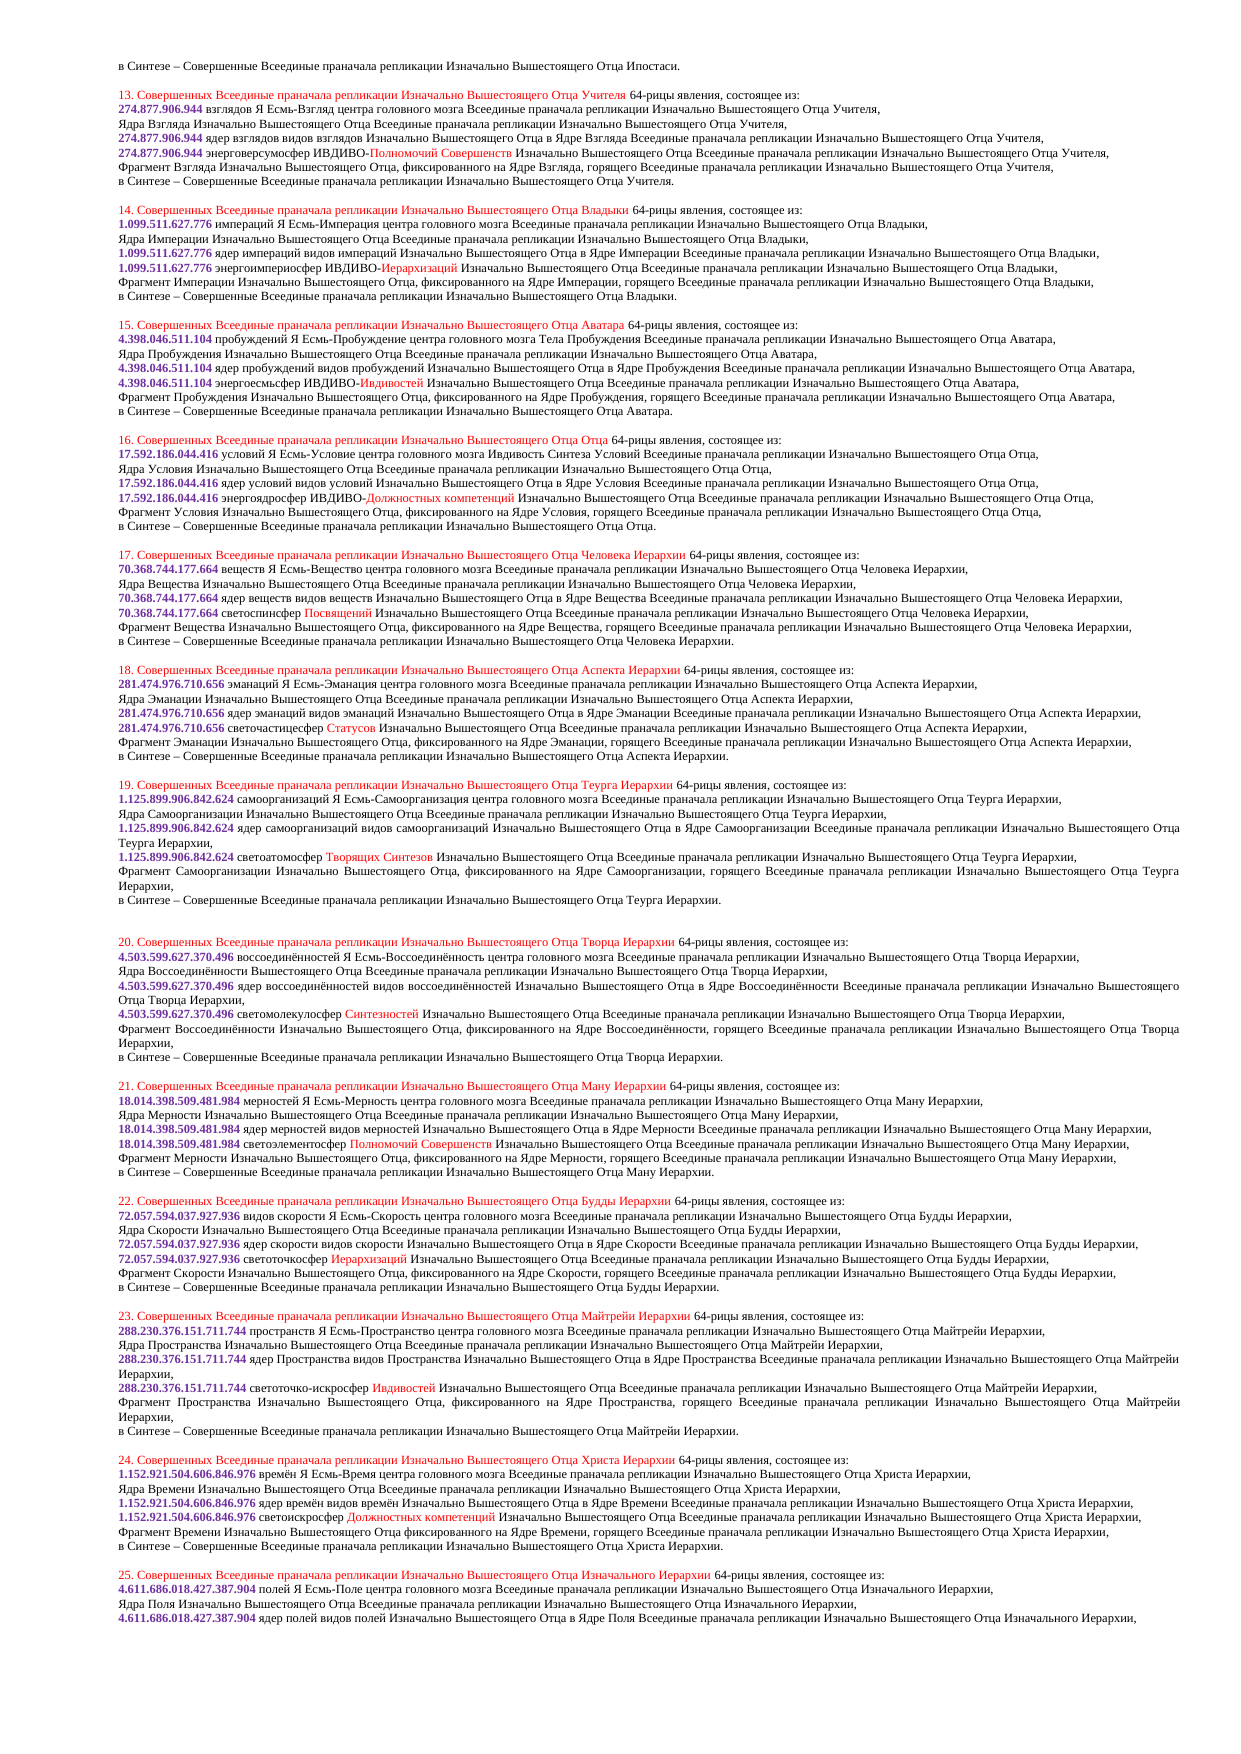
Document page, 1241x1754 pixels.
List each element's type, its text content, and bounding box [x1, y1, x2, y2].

text Фрагмент Пробуждения Изначально Вышестоящего Отца, фиксированного на Ядре Пробуждения, горящего Всеединые праначала репликации Изначально Вышестоящего Отца Аватара, [118, 390, 1181, 404]
text 72.057.594.037.927.936 видов скорости Я Есмь-Скорость центра головного мозга Всеединые праначала репликации Изначально Вышестоящего Отца Будды Иерархии, [118, 1208, 1181, 1223]
text 274.877.906.944 ядер взглядов видов взглядов Изначально Вышестоящего Отца в Ядре Взгляда Всеединые праначала репликации Изначально Вышестоящего Отца Учителя, [118, 131, 1181, 145]
text 281.474.976.710.656 светочастицесфер Статусов Изначально Вышестоящего Отца Всеединые праначала репликации Изначально Вышестоящего Отца Аспекта Иерархии, [118, 720, 1181, 735]
text 1.125.899.906.842.624 самоорганизаций Я Есмь-Самоорганизация центра головного мозга Всеединые праначала репликации Изначально Вышестоящего Отца Теурга Иерархии, [118, 792, 1181, 807]
text Фрагмент Взгляда Изначально Вышестоящего Отца, фиксированного на Ядре Взгляда, горящего Всеединые праначала репликации Изначально Вышестоящего Отца Учителя, [118, 160, 1181, 174]
text 288.230.376.151.711.744 ядер Пространства видов Пространства Изначально Вышестоящего Отца в Ядре Пространства Всеединые праначала репликации Изначально Вышестоящего Отца Майтрейи Иерархии, [118, 1352, 1181, 1381]
text 70.368.744.177.664 светоспинсфер Посвящений Изначально Вышестоящего Отца Всеединые праначала репликации Изначально Вышестоящего Отца Человека Иерархии, [118, 605, 1181, 620]
text Ядра Поля Изначально Вышестоящего Отца Всеединые праначала репликации Изначально Вышестоящего Отца Изначального Иерархии, [118, 1596, 1181, 1611]
text 1.099.511.627.776 энергоимпериосфер ИВДИВО-Иерархизаций Изначально Вышестоящего Отца Всеединые праначала репликации Изначально Вышестоящего Отца Владыки, [118, 260, 1181, 275]
text Фрагмент Условия Изначально Вышестоящего Отца, фиксированного на Ядре Условия, горящего Всеединые праначала репликации Изначально Вышестоящего Отца Отца, [118, 505, 1181, 519]
text 288.230.376.151.711.744 пространств Я Есмь-Пространство центра головного мозга Всеединые праначала репликации Изначально Вышестоящего Отца Майтрейи Иерархии, [118, 1323, 1181, 1338]
text Ядра Имперации Изначально Вышестоящего Отца Всеединые праначала репликации Изначально Вышестоящего Отца Владыки, [118, 232, 1181, 246]
text 25. Совершенных Всеединые праначала репликации Изначально Вышестоящего Отца Изначального Иерархии 64-рицы явления, состоящее из: [118, 1568, 1181, 1582]
text 4.398.046.511.104 пробуждений Я Есмь-Пробуждение центра головного мозга Тела Пробуждения Всеединые праначала репликации Изначально Вышестоящего Отца Аватара, [118, 332, 1181, 347]
text 70.368.744.177.664 веществ Я Есмь-Вещество центра головного мозга Всеединые праначала репликации Изначально Вышестоящего Отца Человека Иерархии, [118, 562, 1181, 577]
text Ядра Вещества Изначально Вышестоящего Отца Всеединые праначала репликации Изначально Вышестоящего Отца Человека Иерархии, [118, 577, 1181, 591]
text в Синтезе – Совершенные Всеединые праначала репликации Изначально Вышестоящего Отца Христа Иерархии. [118, 1539, 1181, 1553]
text Фрагмент Эманации Изначально Вышестоящего Отца, фиксированного на Ядре Эманации, горящего Всеединые праначала репликации Изначально Вышестоящего Отца Аспекта Иерархии, [118, 735, 1181, 749]
text 16. Совершенных Всеединые праначала репликации Изначально Вышестоящего Отца Отца 64-рицы явления, состоящее из: [118, 433, 1181, 447]
text 1.152.921.504.606.846.976 времён Я Есмь-Время центра головного мозга Всеединые праначала репликации Изначально Вышестоящего Отца Христа Иерархии, [118, 1467, 1181, 1481]
text 19. Совершенных Всеединые праначала репликации Изначально Вышестоящего Отца Теурга Иерархии 64-рицы явления, состоящее из: [118, 778, 1181, 792]
text 24. Совершенных Всеединые праначала репликации Изначально Вышестоящего Отца Христа Иерархии 64-рицы явления, состоящее из: [118, 1453, 1181, 1467]
text Ядра Самоорганизации Изначально Вышестоящего Отца Всеединые праначала репликации Изначально Вышестоящего Отца Теурга Иерархии, [118, 807, 1181, 821]
text в Синтезе – Совершенные Всеединые праначала репликации Изначально Вышестоящего Отца Учителя. [118, 174, 1181, 188]
text 17.592.186.044.416 ядер условий видов условий Изначально Вышестоящего Отца в Ядре Условия Всеединые праначала репликации Изначально Вышестоящего Отца Отца, [118, 476, 1181, 490]
text в Синтезе – Совершенные Всеединые праначала репликации Изначально Вышестоящего Отца Человека Иерархии. [118, 634, 1181, 648]
text 72.057.594.037.927.936 ядер скорости видов скорости Изначально Вышестоящего Отца в Ядре Скорости Всеединые праначала репликации Изначально Вышестоящего Отца Будды Иерархии, [118, 1237, 1181, 1251]
text 17. Совершенных Всеединые праначала репликации Изначально Вышестоящего Отца Человека Иерархии 64-рицы явления, состоящее из: [118, 548, 1181, 562]
text 281.474.976.710.656 ядер эманаций видов эманаций Изначально Вышестоящего Отца в Ядре Эманации Всеединые праначала репликации Изначально Вышестоящего Отца Аспекта Иерархии, [118, 706, 1181, 720]
text 4.611.686.018.427.387.904 полей Я Есмь-Поле центра головного мозга Всеединые праначала репликации Изначально Вышестоящего Отца Изначального Иерархии, [118, 1582, 1181, 1596]
text Фрагмент Воссоединённости Изначально Вышестоящего Отца, фиксированного на Ядре Воссоединённости, горящего Всеединые праначала репликации Изначально Вышестоящего Отца Творца Иерархии, [118, 1021, 1181, 1050]
text в Синтезе – Совершенные Всеединые праначала репликации Изначально Вышестоящего Отца Ману Иерархии. [118, 1165, 1181, 1179]
text Фрагмент Скорости Изначально Вышестоящего Отца, фиксированного на Ядре Скорости, горящего Всеединые праначала репликации Изначально Вышестоящего Отца Будды Иерархии, [118, 1266, 1181, 1280]
text 18.014.398.509.481.984 мерностей Я Есмь-Мерность центра головного мозга Всеединые праначала репликации Изначально Вышестоящего Отца Ману Иерархии, [118, 1093, 1181, 1108]
text 18.014.398.509.481.984 светоэлементосфер Полномочий Совершенств Изначально Вышестоящего Отца Всеединые праначала репликации Изначально Вышестоящего Отца Ману Иерархии, [118, 1136, 1181, 1151]
text 1.152.921.504.606.846.976 светоискросфер Должностных компетенций Изначально Вышестоящего Отца Всеединые праначала репликации Изначально Вышестоящего Отца Христа Иерархии, [118, 1510, 1181, 1524]
text Фрагмент Времени Изначально Вышестоящего Отца фиксированного на Ядре Времени, горящего Всеединые праначала репликации Изначально Вышестоящего Отца Христа Иерархии, [118, 1524, 1181, 1539]
text в Синтезе – Совершенные Всеединые праначала репликации Изначально Вышестоящего Отца Аватара. [118, 404, 1181, 418]
text 17.592.186.044.416 энергоядросфер ИВДИВО-Должностных компетенций Изначально Вышестоящего Отца Всеединые праначала репликации Изначально Вышестоящего Отца Отца, [118, 490, 1181, 505]
text 274.877.906.944 взглядов Я Есмь-Взгляд центра головного мозга Всеединые праначала репликации Изначально Вышестоящего Отца Учителя, [118, 102, 1181, 117]
text 1.099.511.627.776 ядер импераций видов импераций Изначально Вышестоящего Отца в Ядре Имперации Всеединые праначала репликации Изначально Вышестоящего Отца Владыки, [118, 246, 1181, 260]
text 4.398.046.511.104 ядер пробуждений видов пробуждений Изначально Вышестоящего Отца в Ядре Пробуждения Всеединые праначала репликации Изначально Вышестоящего Отца Аватара, [118, 361, 1181, 375]
text 4.611.686.018.427.387.904 ядер полей видов полей Изначально Вышестоящего Отца в Ядре Поля Всеединые праначала репликации Изначально Вышестоящего Отца Изначального Иерархии, [118, 1611, 1181, 1625]
text Ядра Пространства Изначально Вышестоящего Отца Всеединые праначала репликации Изначально Вышестоящего Отца Майтрейи Иерархии, [118, 1338, 1181, 1352]
text 288.230.376.151.711.744 светоточко-искросфер Ивдивостей Изначально Вышестоящего Отца Всеединые праначала репликации Изначально Вышестоящего Отца Майтрейи Иерархии, [118, 1381, 1181, 1395]
text 14. Совершенных Всеединые праначала репликации Изначально Вышестоящего Отца Владыки 64-рицы явления, состоящее из: [118, 203, 1181, 217]
text 17.592.186.044.416 условий Я Есмь-Условие центра головного мозга Ивдивость Синтеза Условий Всеединые праначала репликации Изначально Вышестоящего Отца Отца, [118, 447, 1181, 462]
text Ядра Взгляда Изначально Вышестоящего Отца Всеединые праначала репликации Изначально Вышестоящего Отца Учителя, [118, 117, 1181, 131]
text 1.152.921.504.606.846.976 ядер времён видов времён Изначально Вышестоящего Отца в Ядре Времени Всеединые праначала репликации Изначально Вышестоящего Отца Христа Иерархии, [118, 1496, 1181, 1510]
text 1.099.511.627.776 импераций Я Есмь-Имперация центра головного мозга Всеединые праначала репликации Изначально Вышестоящего Отца Владыки, [118, 217, 1181, 232]
text 274.877.906.944 энерговерсумосфер ИВДИВО-Полномочий Совершенств Изначально Вышестоящего Отца Всеединые праначала репликации Изначально Вышестоящего Отца Учителя, [118, 145, 1181, 160]
text Фрагмент Самоорганизации Изначально Вышестоящего Отца, фиксированного на Ядре Самоорганизации, горящего Всеединые праначала репликации Изначально Вышестоящего Отца Теурга Иерархии, [118, 864, 1181, 893]
text 22. Совершенных Всеединые праначала репликации Изначально Вышестоящего Отца Будды Иерархии 64-рицы явления, состоящее из: [118, 1194, 1181, 1208]
text в Синтезе – Совершенные Всеединые праначала репликации Изначально Вышестоящего Отца Отца. [118, 519, 1181, 533]
text 4.503.599.627.370.496 ядер воссоединённостей видов воссоединённостей Изначально Вышестоящего Отца в Ядре Воссоединённости Всеединые праначала репликации Изначально Вышестоящего Отца Творца Иерархии, [118, 978, 1181, 1007]
text 4.398.046.511.104 энергоесмьсфер ИВДИВО-Ивдивостей Изначально Вышестоящего Отца Всеединые праначала репликации Изначально Вышестоящего Отца Аватара, [118, 375, 1181, 390]
text 72.057.594.037.927.936 светоточкосфер Иерархизаций Изначально Вышестоящего Отца Всеединые праначала репликации Изначально Вышестоящего Отца Будды Иерархии, [118, 1251, 1181, 1266]
text в Синтезе – Совершенные Всеединые праначала репликации Изначально Вышестоящего Отца Творца Иерархии. [118, 1050, 1181, 1064]
text Фрагмент Имперации Изначально Вышестоящего Отца, фиксированного на Ядре Имперации, горящего Всеединые праначала репликации Изначально Вышестоящего Отца Владыки, [118, 275, 1181, 289]
text 18. Совершенных Всеединые праначала репликации Изначально Вышестоящего Отца Аспекта Иерархии 64-рицы явления, состоящее из: [118, 663, 1181, 677]
text Фрагмент Пространства Изначально Вышестоящего Отца, фиксированного на Ядре Пространства, горящего Всеединые праначала репликации Изначально Вышестоящего Отца Майтрейи Иерархии, [118, 1395, 1181, 1424]
text Ядра Условия Изначально Вышестоящего Отца Всеединые праначала репликации Изначально Вышестоящего Отца Отца, [118, 462, 1181, 476]
text Ядра Воссоединённости Вышестоящего Отца Всеединые праначала репликации Изначально Вышестоящего Отца Творца Иерархии, [118, 964, 1181, 978]
text в Синтезе – Совершенные Всеединые праначала репликации Изначально Вышестоящего Отца Владыки. [118, 289, 1181, 303]
text Ядра Мерности Изначально Вышестоящего Отца Всеединые праначала репликации Изначально Вышестоящего Отца Ману Иерархии, [118, 1108, 1181, 1122]
text 13. Совершенных Всеединые праначала репликации Изначально Вышестоящего Отца Учителя 64-рицы явления, состоящее из: [118, 88, 1181, 102]
text Ядра Эманации Изначально Вышестоящего Отца Всеединые праначала репликации Изначально Вышестоящего Отца Аспекта Иерархии, [118, 692, 1181, 706]
text 18.014.398.509.481.984 ядер мерностей видов мерностей Изначально Вышестоящего Отца в Ядре Мерности Всеединые праначала репликации Изначально Вышестоящего Отца Ману Иерархии, [118, 1122, 1181, 1136]
text 15. Совершенных Всеединые праначала репликации Изначально Вышестоящего Отца Аватара 64-рицы явления, состоящее из: [118, 318, 1181, 332]
text 281.474.976.710.656 эманаций Я Есмь-Эманация центра головного мозга Всеединые праначала репликации Изначально Вышестоящего Отца Аспекта Иерархии, [118, 677, 1181, 692]
text 70.368.744.177.664 ядер веществ видов веществ Изначально Вышестоящего Отца в Ядре Вещества Всеединые праначала репликации Изначально Вышестоящего Отца Человека Иерархии, [118, 591, 1181, 605]
text 1.125.899.906.842.624 ядер самоорганизаций видов самоорганизаций Изначально Вышестоящего Отца в Ядре Самоорганизации Всеединые праначала репликации Изначально Вышестоящего Отца Теурга Иерархии, [118, 821, 1181, 850]
text в Синтезе – Совершенные Всеединые праначала репликации Изначально Вышестоящего Отца Теурга Иерархии. [118, 893, 1181, 907]
text 4.503.599.627.370.496 воссоединённостей Я Есмь-Воссоединённость центра головного мозга Всеединые праначала репликации Изначально Вышестоящего Отца Творца Иерархии, [118, 949, 1181, 964]
text 20. Совершенных Всеединые праначала репликации Изначально Вышестоящего Отца Творца Иерархии 64-рицы явления, состоящее из: [118, 935, 1181, 949]
text 23. Совершенных Всеединые праначала репликации Изначально Вышестоящего Отца Майтрейи Иерархии 64-рицы явления, состоящее из: [118, 1309, 1181, 1323]
text Фрагмент Мерности Изначально Вышестоящего Отца, фиксированного на Ядре Мерности, горящего Всеединые праначала репликации Изначально Вышестоящего Отца Ману Иерархии, [118, 1151, 1181, 1165]
text Фрагмент Вещества Изначально Вышестоящего Отца, фиксированного на Ядре Вещества, горящего Всеединые праначала репликации Изначально Вышестоящего Отца Человека Иерархии, [118, 620, 1181, 634]
text Ядра Пробуждения Изначально Вышестоящего Отца Всеединые праначала репликации Изначально Вышестоящего Отца Аватара, [118, 347, 1181, 361]
text 1.125.899.906.842.624 светоатомосфер Творящих Синтезов Изначально Вышестоящего Отца Всеединые праначала репликации Изначально Вышестоящего Отца Теурга Иерархии, [118, 850, 1181, 864]
text 4.503.599.627.370.496 светомолекулосфер Синтезностей Изначально Вышестоящего Отца Всеединые праначала репликации Изначально Вышестоящего Отца Творца Иерархии, [118, 1007, 1181, 1021]
text Ядра Времени Изначально Вышестоящего Отца Всеединые праначала репликации Изначально Вышестоящего Отца Христа Иерархии, [118, 1481, 1181, 1496]
text в Синтезе – Совершенные Всеединые праначала репликации Изначально Вышестоящего Отца Майтрейи Иерархии. [118, 1424, 1181, 1438]
text в Синтезе – Совершенные Всеединые праначала репликации Изначально Вышестоящего Отца Будды Иерархии. [118, 1280, 1181, 1294]
text 21. Совершенных Всеединые праначала репликации Изначально Вышестоящего Отца Ману Иерархии 64-рицы явления, состоящее из: [118, 1079, 1181, 1093]
text Ядра Скорости Изначально Вышестоящего Отца Всеединые праначала репликации Изначально Вышестоящего Отца Будды Иерархии, [118, 1223, 1181, 1237]
text в Синтезе – Совершенные Всеединые праначала репликации Изначально Вышестоящего Отца Ипостаси. [118, 59, 1181, 73]
text в Синтезе – Совершенные Всеединые праначала репликации Изначально Вышестоящего Отца Аспекта Иерархии. [118, 749, 1181, 763]
